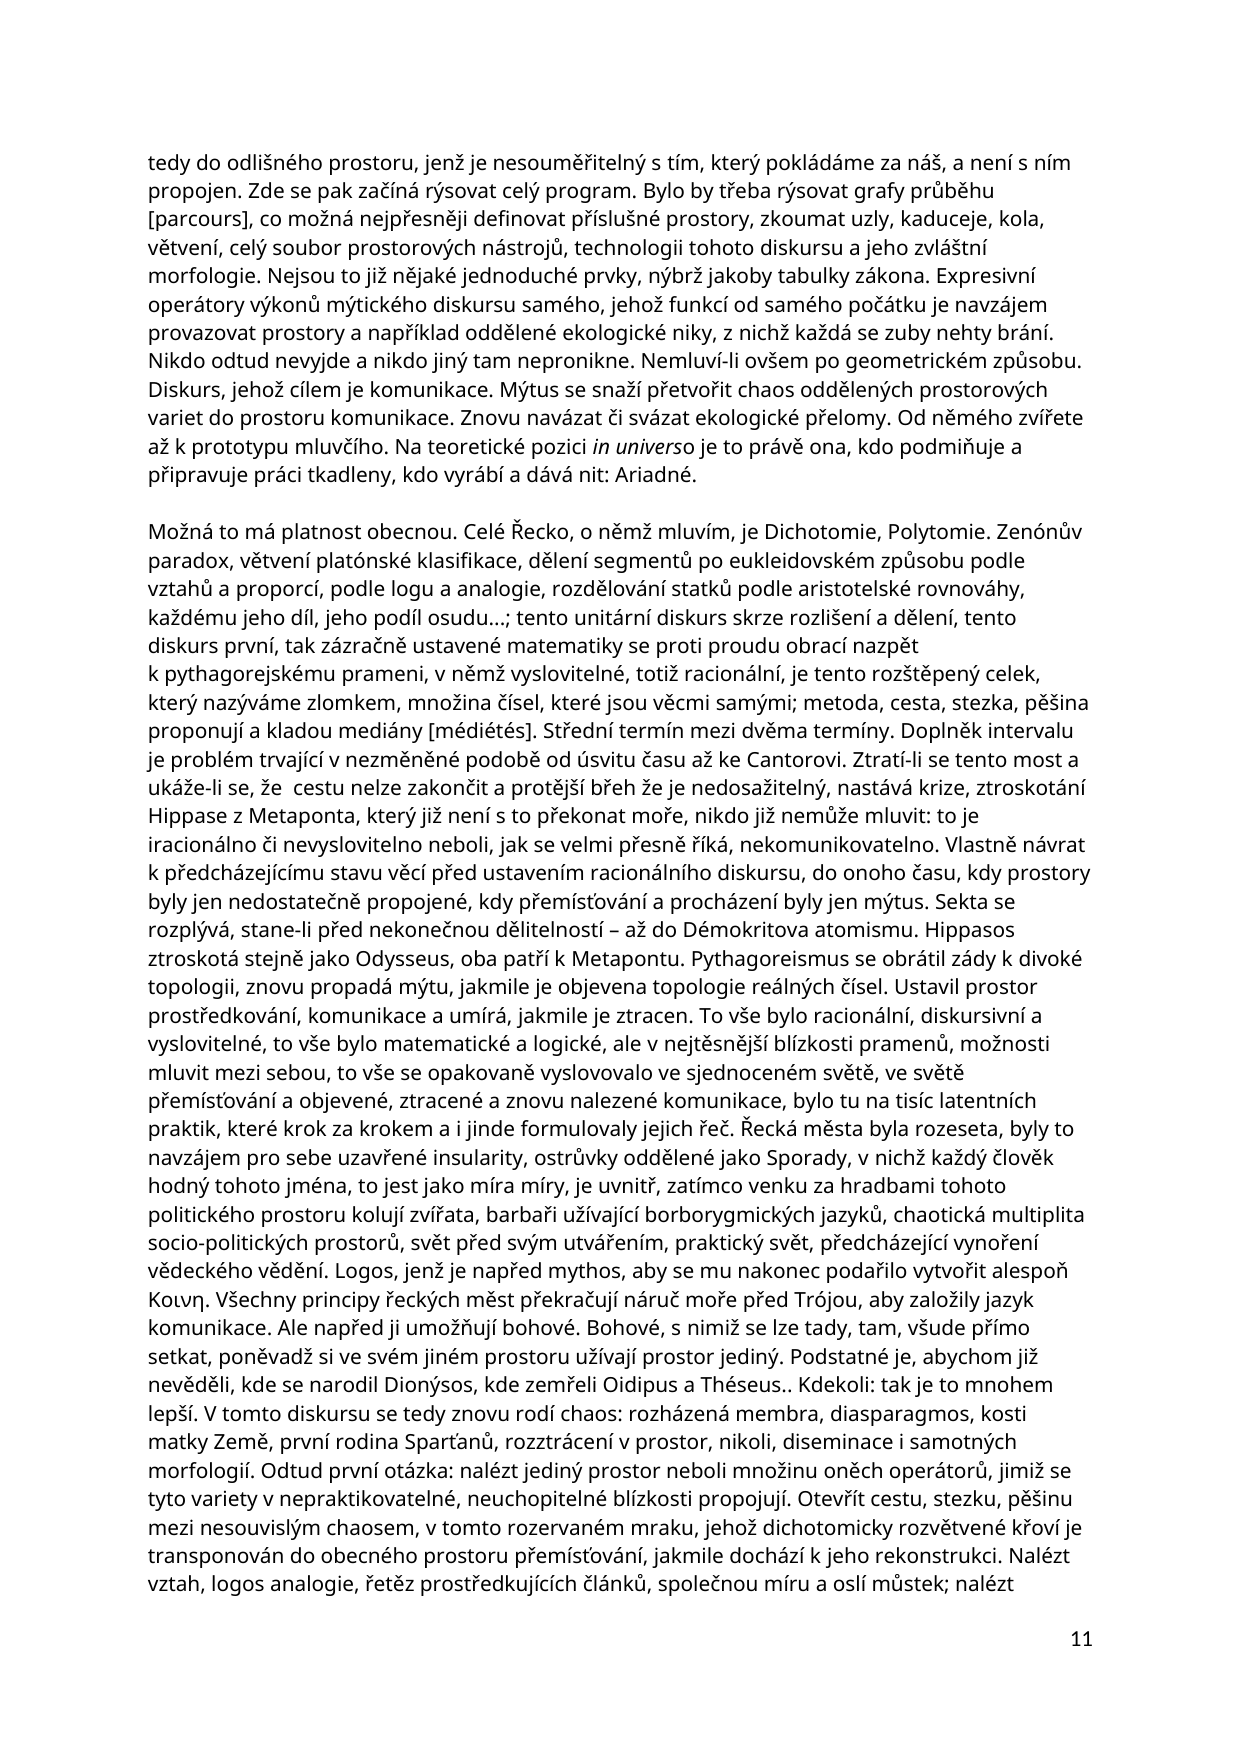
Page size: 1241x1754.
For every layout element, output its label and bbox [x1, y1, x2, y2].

text [148, 517, 1093, 1598]
text [148, 148, 1093, 489]
